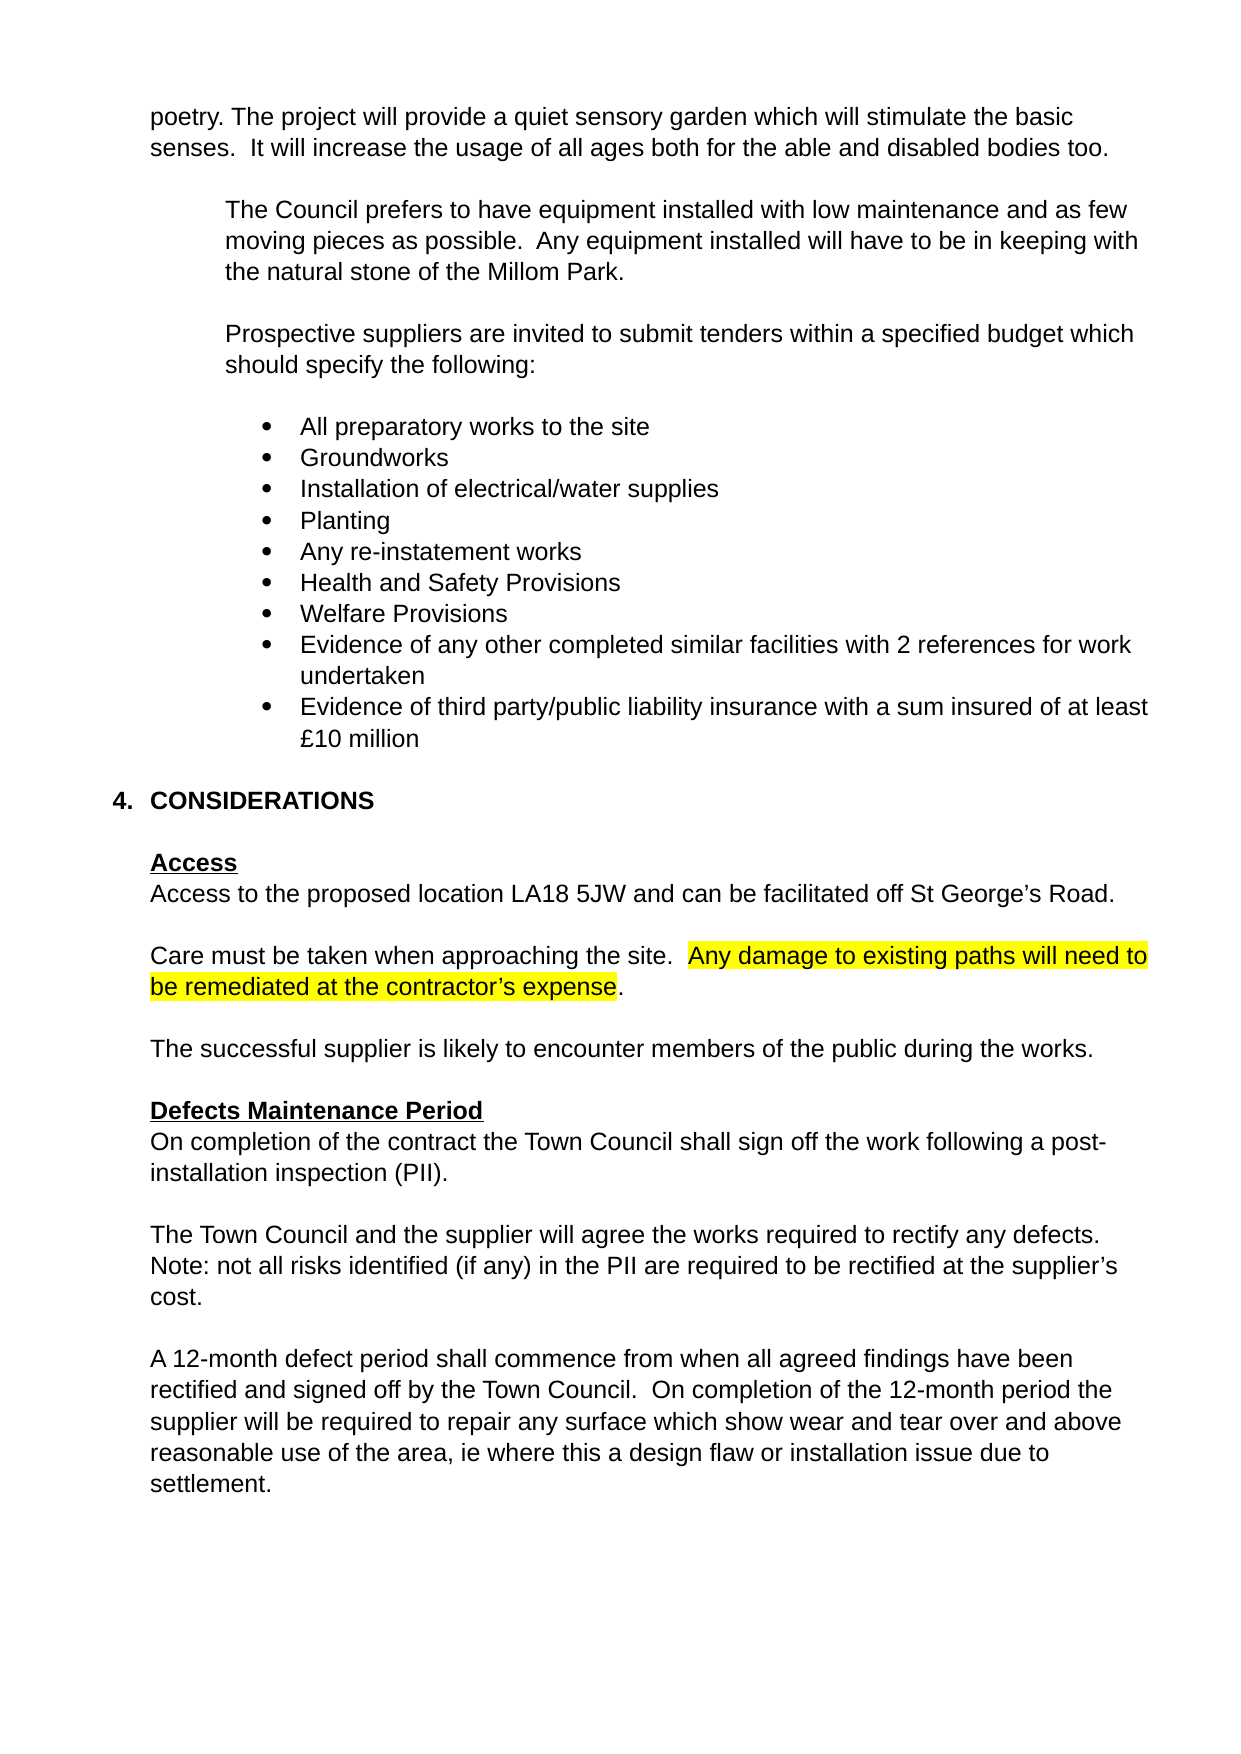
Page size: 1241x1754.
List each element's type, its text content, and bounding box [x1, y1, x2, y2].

list Installation of electrical/water supplies [262, 474, 1165, 503]
list Access to the proposed location LA18 5JW and can be facilitated off St George’s Road. [150, 879, 1165, 907]
list Evidence of third party/public liability insurance with a sum insured of at least £10 million [262, 692, 1165, 752]
list Health and Safety Provisions [262, 568, 1165, 597]
list Access [150, 848, 1165, 876]
list The Town Council and the supplier will agree the works required to rectify any defects. Note: not all risks identified (if any) in the PII are required to be rectified at the supplier’s cost. [150, 1220, 1165, 1311]
list Defects Maintenance Period [150, 1096, 1165, 1125]
list On completion of the contract the Town Council shall sign off the work following a post-installation inspection (PII). [150, 1127, 1165, 1187]
list Planting [262, 506, 1165, 534]
text The Council prefers to have equipment installed with low maintenance and as few moving pieces as possible. Any equipment installed will have to be in keeping with the natural stone of the Millom Park. [225, 195, 1165, 286]
list A 12-month defect period shall commence from when all agreed findings have been rectified and signed off by the Town Council. On completion of the 12-month period the supplier will be required to repair any surface which show wear and tear over and above reasonable use of the area, ie where this a design flaw or installation issue due to settlement. [150, 1344, 1165, 1497]
list CONSIDERATIONS [112, 786, 1165, 814]
list Evidence of any other completed similar facilities with 2 references for work undertaken [262, 630, 1165, 690]
list Welfare Provisions [262, 599, 1165, 628]
list The successful supplier is likely to encounter members of the public during the works. [150, 1034, 1165, 1063]
list Care must be taken when approaching the site. Any damage to existing paths will need to be remediated at the contractor’s expense. [150, 941, 1165, 1001]
list Any re-instatement works [262, 537, 1165, 566]
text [150, 102, 1165, 162]
text Prospective suppliers are invited to submit tenders within a specified budget which should specify the following: [225, 319, 1165, 379]
list Groundworks [262, 443, 1165, 472]
list All preparatory works to the site [262, 412, 1165, 441]
